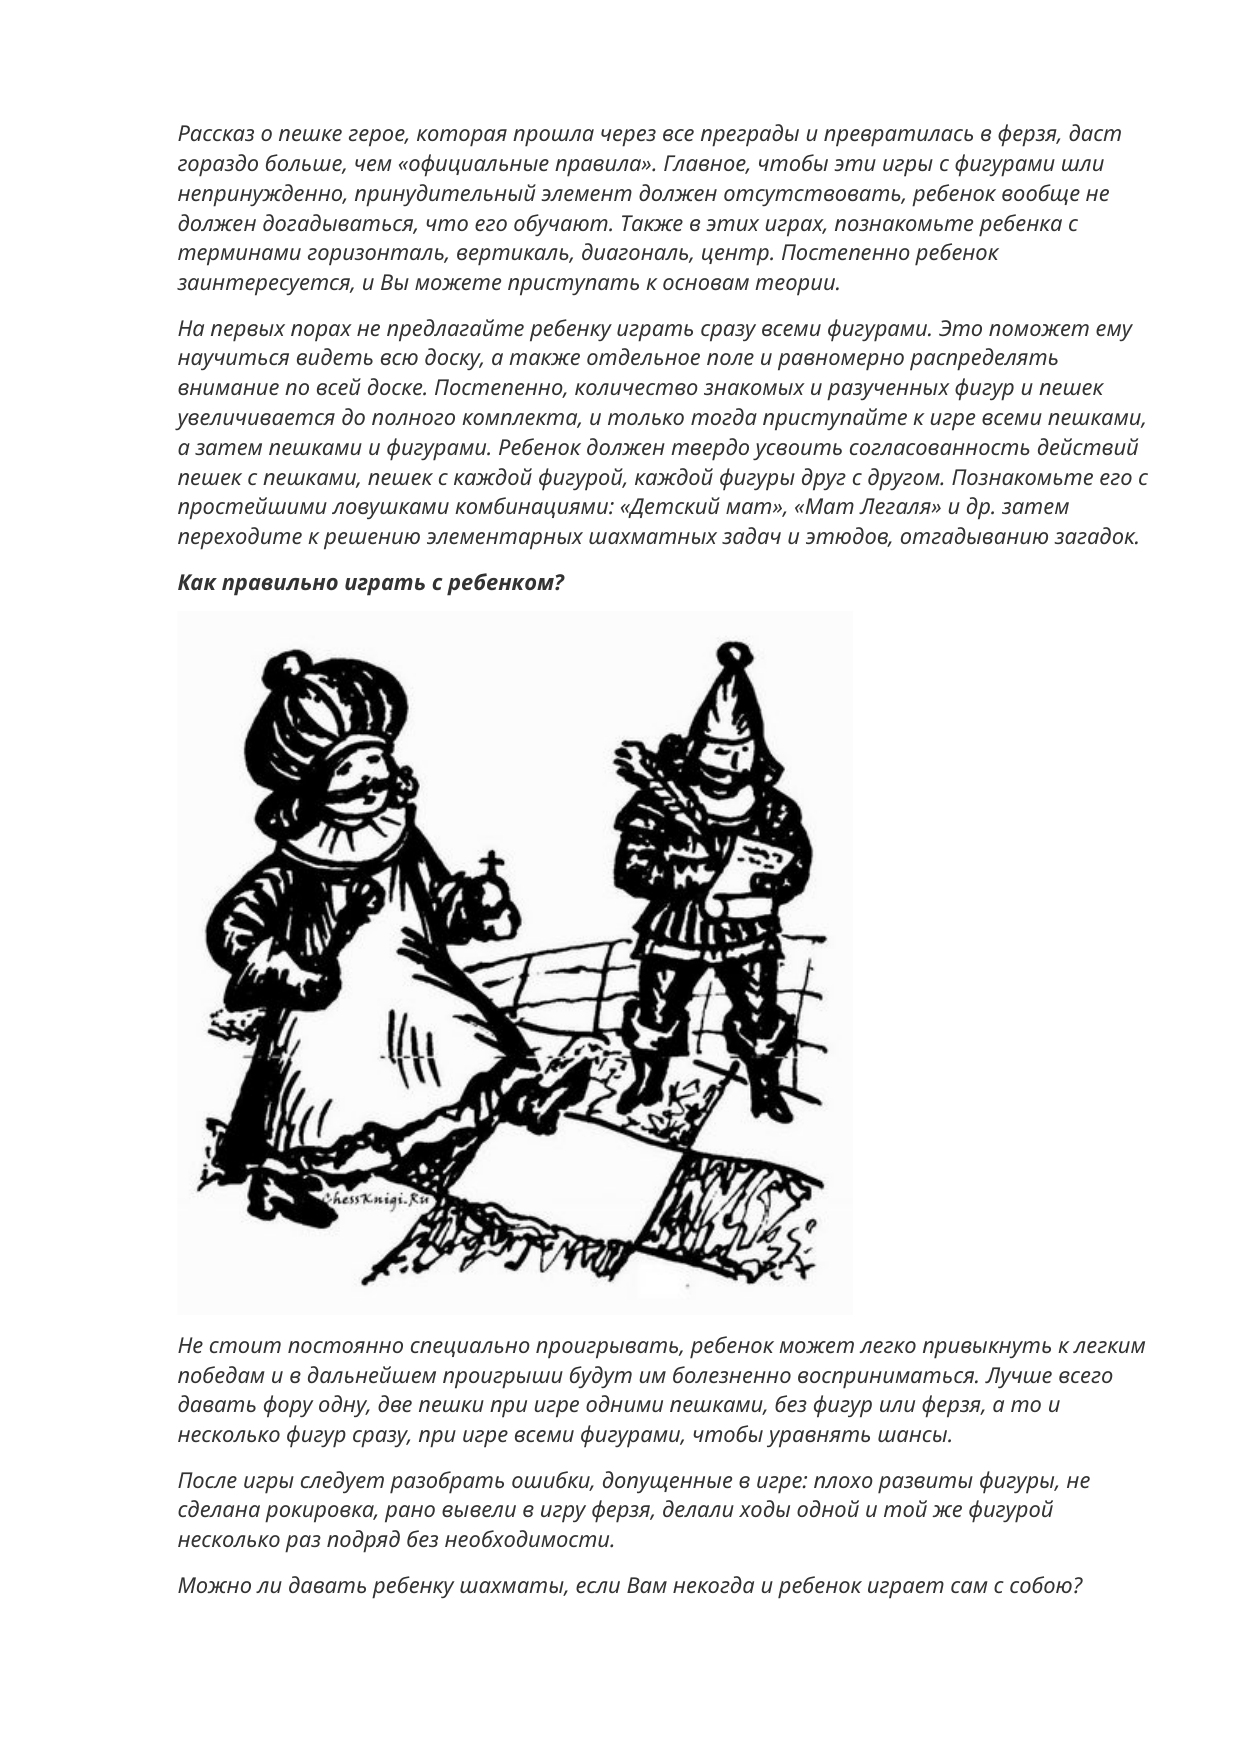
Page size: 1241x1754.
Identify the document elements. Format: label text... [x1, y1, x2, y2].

text После игры следует разобрать ошибки, допущенные в игре: плохо развиты фигуры, не сделана рокировка, рано вывели в игру ферзя, делали ходы одной и той же фигурой несколько раз подряд без необходимости. [177, 1465, 1152, 1554]
text Не стоит постоянно специально проигрывать, ребенок может легко привыкнуть к легким победам и в дальнейшем проигрыши будут им болезненно восприниматься. Лучше всего давать фору одну, две пешки при игре одними пешками, без фигур или ферзя, а то и несколько фигур сразу, при игре всеми фигурами, чтобы уравнять шансы. [177, 1330, 1152, 1449]
text На первых порах не предлагайте ребенку играть сразу всеми фигурами. Это поможет ему научиться видеть всю доску, а также отдельное поле и равномерно распределять внимание по всей доске. Постепенно, количество знакомых и разученных фигур и пешек увеличивается до полного комплекта, и только тогда приступайте к игре всеми пешками, а затем пешками и фигурами. Ребенок должен твердо усвоить согласованность действий пешек с пешками, пешек с каждой фигурой, каждой фигуры друг с другом. Познакомьте его с простейшими ловушками комбинациями: «Детский мат», «Мат Легаля» и др. затем переходите к решению элементарных шахматных задач и этюдов, отгадыванию загадок. [177, 312, 1152, 551]
text Как правильно играть с ребенком? [177, 566, 1152, 596]
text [177, 118, 1152, 297]
picture [177, 611, 853, 1315]
text Можно ли давать ребенку шахматы, если Вам некогда и ребенок играет сам с собою? [177, 1570, 1152, 1599]
